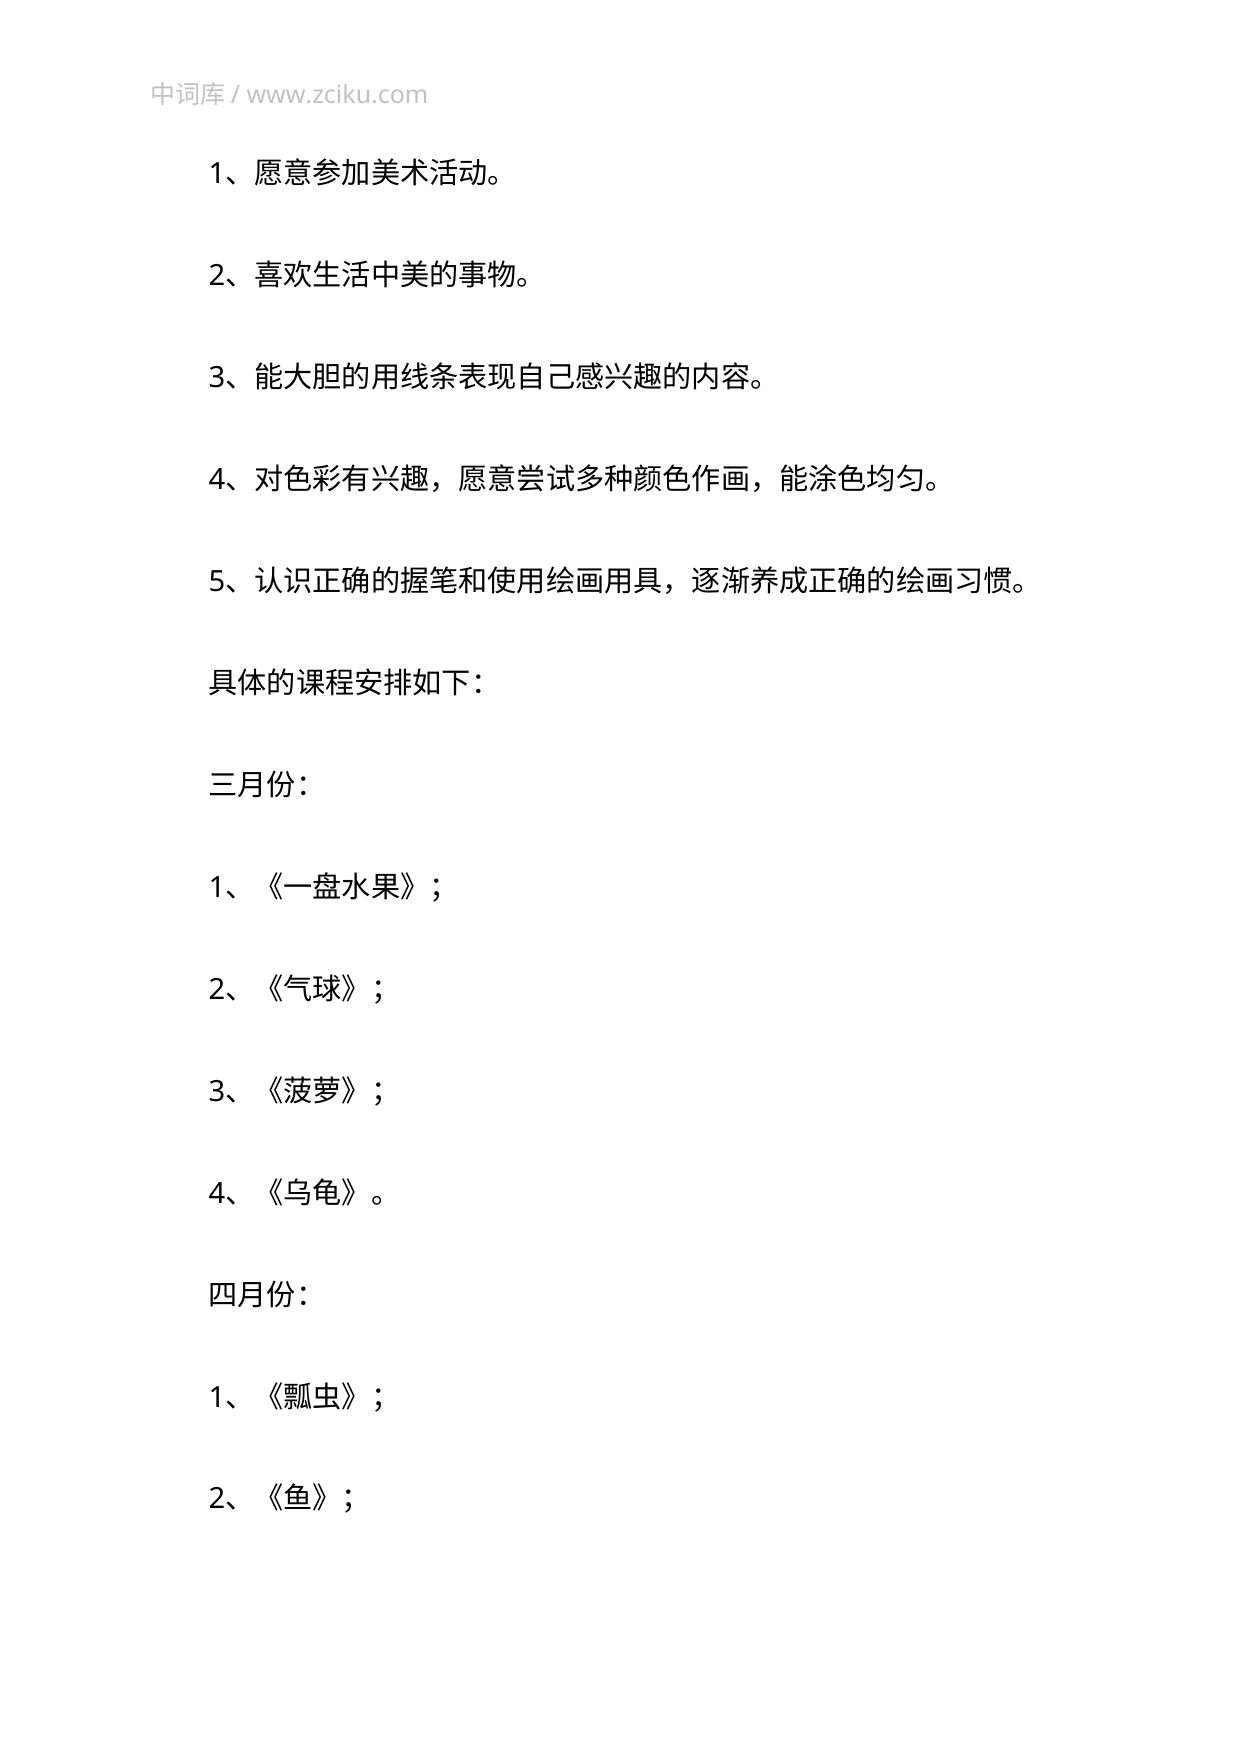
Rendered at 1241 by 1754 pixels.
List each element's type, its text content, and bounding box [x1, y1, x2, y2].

text 3、《菠萝》； [150, 1067, 1090, 1110]
text 4、对色彩有兴趣，愿意尝试多种颜色作画，能涂色均匀。 [150, 456, 1090, 498]
text 1、《一盘水果》； [150, 863, 1090, 906]
text 4、《乌龟》。 [150, 1169, 1090, 1212]
text 1、愿意参加美术活动。 [150, 150, 1090, 192]
text 具体的课程安排如下： [150, 660, 1090, 702]
text 5、认识正确的握笔和使用绘画用具，逐渐养成正确的绘画习惯。 [150, 558, 1090, 600]
text 3、能大胆的用线条表现自己感兴趣的内容。 [150, 354, 1090, 396]
text 1、《瓢虫》； [150, 1373, 1090, 1416]
text 三月份： [150, 762, 1090, 804]
text 2、喜欢生活中美的事物。 [150, 252, 1090, 294]
text 2、《气球》； [150, 965, 1090, 1008]
text 2、《鱼》； [150, 1475, 1090, 1517]
text 四月份： [150, 1271, 1090, 1314]
